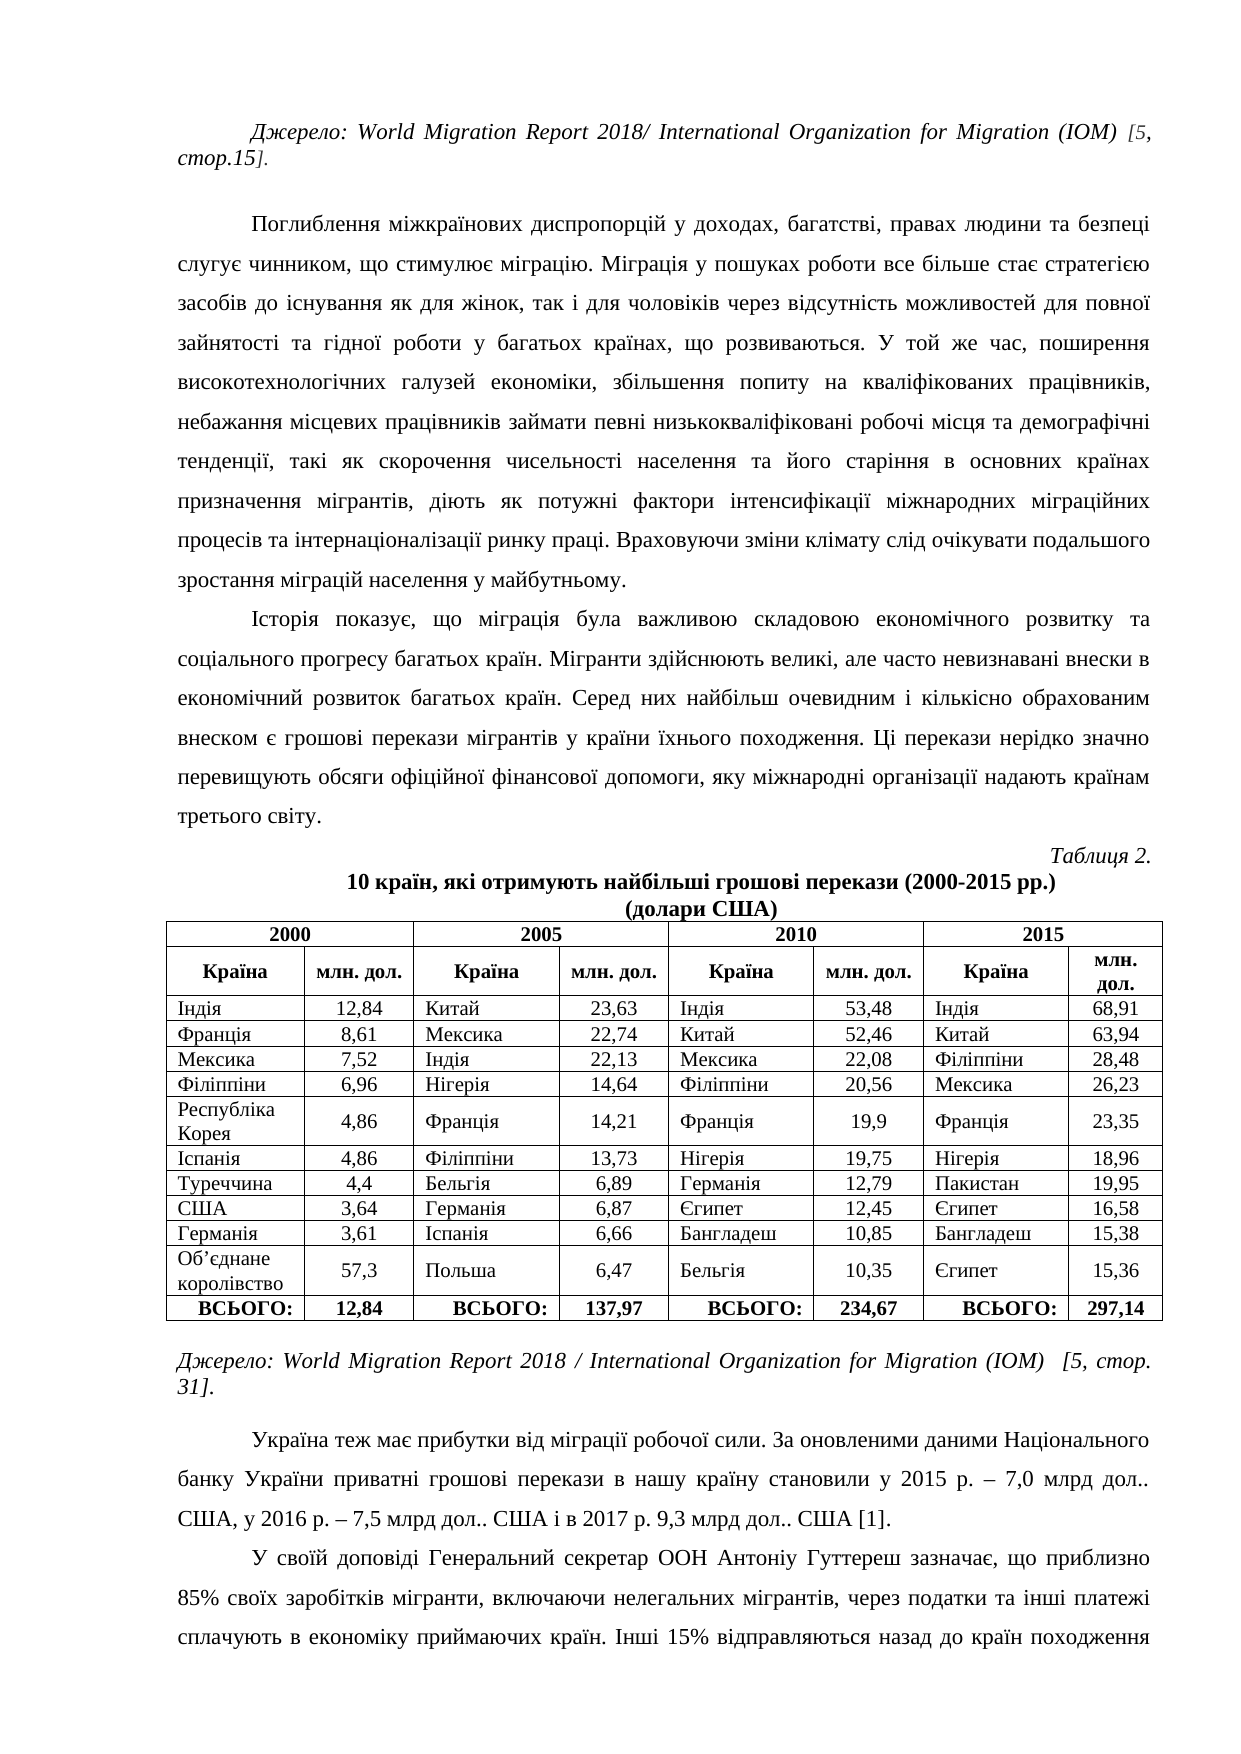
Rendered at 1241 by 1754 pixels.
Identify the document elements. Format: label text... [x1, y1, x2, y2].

table_cell 19,75 [814, 1146, 923, 1170]
table_cell млн. дол. [1069, 947, 1162, 995]
text 10 країн, які отримують найбільші грошові перекази (2000-2015 рр.) [177, 868, 1152, 895]
table_cell Республіка Корея [167, 1097, 304, 1145]
table_header 2005 [414, 922, 668, 946]
table_cell 10,35 [814, 1246, 923, 1294]
table_cell ВСЬОГО: [167, 1296, 304, 1319]
table_cell 14,64 [560, 1072, 668, 1096]
table_cell Бельгія [669, 1246, 813, 1294]
table_cell 4,86 [305, 1146, 413, 1170]
table_cell 137,97 [560, 1296, 668, 1319]
table_cell 19,9 [814, 1097, 923, 1145]
text Таблиця 2. [177, 842, 1152, 868]
table_cell ВСЬОГО: [669, 1296, 813, 1319]
table_cell 297,14 [1069, 1296, 1162, 1319]
table_cell 16,58 [1069, 1196, 1162, 1220]
table_cell 26,23 [1069, 1072, 1162, 1096]
table_cell Нігерія [669, 1146, 813, 1170]
table_cell млн. дол. [560, 947, 668, 995]
table_cell Китай [414, 996, 559, 1020]
table_cell Германія [414, 1196, 559, 1220]
table_cell Бангладеш [669, 1221, 813, 1245]
table_cell 53,48 [814, 996, 923, 1020]
table_cell 22,74 [560, 1021, 668, 1046]
table_cell США [167, 1196, 304, 1220]
table_cell 3,64 [305, 1196, 413, 1220]
table_cell 18,96 [1069, 1146, 1162, 1170]
table_cell Філіппіни [669, 1072, 813, 1096]
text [177, 1544, 1152, 1650]
table_cell Китай [669, 1021, 813, 1046]
text (долари США) [177, 895, 1152, 921]
table_cell 63,94 [1069, 1021, 1162, 1046]
table_cell Іспанія [414, 1221, 559, 1245]
table_cell Країна [167, 947, 304, 995]
table_cell Єгипет [669, 1196, 813, 1220]
table_cell 52,46 [814, 1021, 923, 1046]
table_cell 4,4 [305, 1171, 413, 1195]
table_cell 6,87 [560, 1196, 668, 1220]
table_cell Германія [669, 1171, 813, 1195]
table_header 2010 [669, 922, 923, 946]
table_cell Франція [167, 1021, 304, 1046]
text Поглиблення міжкраїнових диспропорцій у доходах, багатстві, правах людини та безпеці слугує чинником, що стимулює міграцію. Міграція у пошуках роботи все більше стає стратегією засобів до існування як для жінок, так і для чоловіків через відсутність можливостей для повної зайнятості та гідної роботи у багатьох країнах, що розвиваються. У той же час, поширення високотехнологічних галузей економіки, збільшення попиту на кваліфікованих працівників, небажання місцевих працівників займати певні низькокваліфіковані робочі місця та демографічні тенденції, такі як скорочення чисельності населення та його старіння в основних країнах призначення мігрантів, діють як потужні фактори інтенсифікації міжнародних міграційних процесів та інтернаціоналізації ринку праці. Враховуючи зміни клімату слід очікувати подальшого зростання міграцій населення у майбутньому. [177, 210, 1152, 592]
table_cell 6,96 [305, 1072, 413, 1096]
table_cell Франція [414, 1097, 559, 1145]
table_cell 6,66 [560, 1221, 668, 1245]
table_cell 22,13 [560, 1047, 668, 1071]
table_cell ВСЬОГО: [414, 1296, 559, 1319]
table_cell Франція [669, 1097, 813, 1145]
table_cell Філіппіни [924, 1047, 1068, 1071]
table_cell 19,95 [1069, 1171, 1162, 1195]
table_cell Франція [924, 1097, 1068, 1145]
table_cell 6,47 [560, 1246, 668, 1294]
table_header 2000 [167, 922, 413, 946]
table_cell 12,45 [814, 1196, 923, 1220]
table_cell 4,86 [305, 1097, 413, 1145]
text Джерело: World Migration Report 2018 / International Organization for Migration (IOM) [5, стор. 31]. [177, 1347, 1152, 1400]
table_cell Філіппіни [414, 1146, 559, 1170]
table_cell Нігерія [414, 1072, 559, 1096]
text Історія показує, що міграція була важливою складовою економічного розвитку та соціального прогресу багатьох країн. Мігранти здійснюють великі, але часто невизнавані внески в економічний розвиток багатьох країн. Серед них найбільш очевидним і кількісно обрахованим внеском є грошові перекази мігрантів у країни їхнього походження. Ці перекази нерідко значно перевищують обсяги офіційної фінансової допомоги, яку міжнародні організації надають країнам третього світу. [177, 605, 1152, 829]
table_cell Іспанія [167, 1146, 304, 1170]
table_cell 15,38 [1069, 1221, 1162, 1245]
table_cell Китай [924, 1021, 1068, 1046]
table_cell 10,85 [814, 1221, 923, 1245]
table_cell Єгипет [924, 1246, 1068, 1294]
table_cell Єгипет [924, 1196, 1068, 1220]
table_cell 23,63 [560, 996, 668, 1020]
table_cell 3,61 [305, 1221, 413, 1245]
table_cell 6,89 [560, 1171, 668, 1195]
table_cell 23,35 [1069, 1097, 1162, 1145]
table_cell 68,91 [1069, 996, 1162, 1020]
table_cell Бангладеш [924, 1221, 1068, 1245]
table_cell Індія [414, 1047, 559, 1071]
table_cell млн. дол. [814, 947, 923, 995]
table_cell млн. дол. [305, 947, 413, 995]
table_cell Польша [414, 1246, 559, 1294]
table_cell Індія [669, 996, 813, 1020]
table_cell Об’єднане королівство [167, 1246, 304, 1294]
table_cell Мексика [924, 1072, 1068, 1096]
table_cell Нігерія [924, 1146, 1068, 1170]
table_cell 20,56 [814, 1072, 923, 1096]
table_cell Германія [167, 1221, 304, 1245]
table_cell 14,21 [560, 1097, 668, 1145]
text Україна теж має прибутки від міграції робочої сили. За оновленими даними Національного банку України приватні грошові перекази в нашу країну становили у 2015 р. – 7,0 млрд дол.. США, у 2016 р. – 7,5 млрд дол.. США і в 2017 р. 9,3 млрд дол.. США [1]. [177, 1426, 1152, 1531]
table_cell 8,61 [305, 1021, 413, 1046]
table_cell Пакистан [924, 1171, 1068, 1195]
text Джерело: World Migration Report 2018/ International Organization for Migration (IOM) [5, стор.15]. [177, 118, 1152, 171]
table_cell Країна [924, 947, 1068, 995]
table_cell Філіппіни [167, 1072, 304, 1096]
table_cell 15,36 [1069, 1246, 1162, 1294]
table_cell 12,84 [305, 996, 413, 1020]
table_cell Бельгія [414, 1171, 559, 1195]
table_cell Мексика [414, 1021, 559, 1046]
table_cell 12,79 [814, 1171, 923, 1195]
table_cell 13,73 [560, 1146, 668, 1170]
table_cell Мексика [167, 1047, 304, 1071]
table_cell 12,84 [305, 1296, 413, 1319]
table_cell Туреччина [167, 1171, 304, 1195]
table_cell Індія [167, 996, 304, 1020]
table_cell ВСЬОГО: [924, 1296, 1068, 1319]
table_cell Країна [669, 947, 813, 995]
table_cell 28,48 [1069, 1047, 1162, 1071]
table_cell 57,3 [305, 1246, 413, 1294]
table_cell 7,52 [305, 1047, 413, 1071]
table_cell Мексика [669, 1047, 813, 1071]
table_header 2015 [924, 922, 1162, 946]
table_cell Країна [414, 947, 559, 995]
table_cell 234,67 [814, 1296, 923, 1319]
table_cell Індія [924, 996, 1068, 1020]
table_cell 22,08 [814, 1047, 923, 1071]
